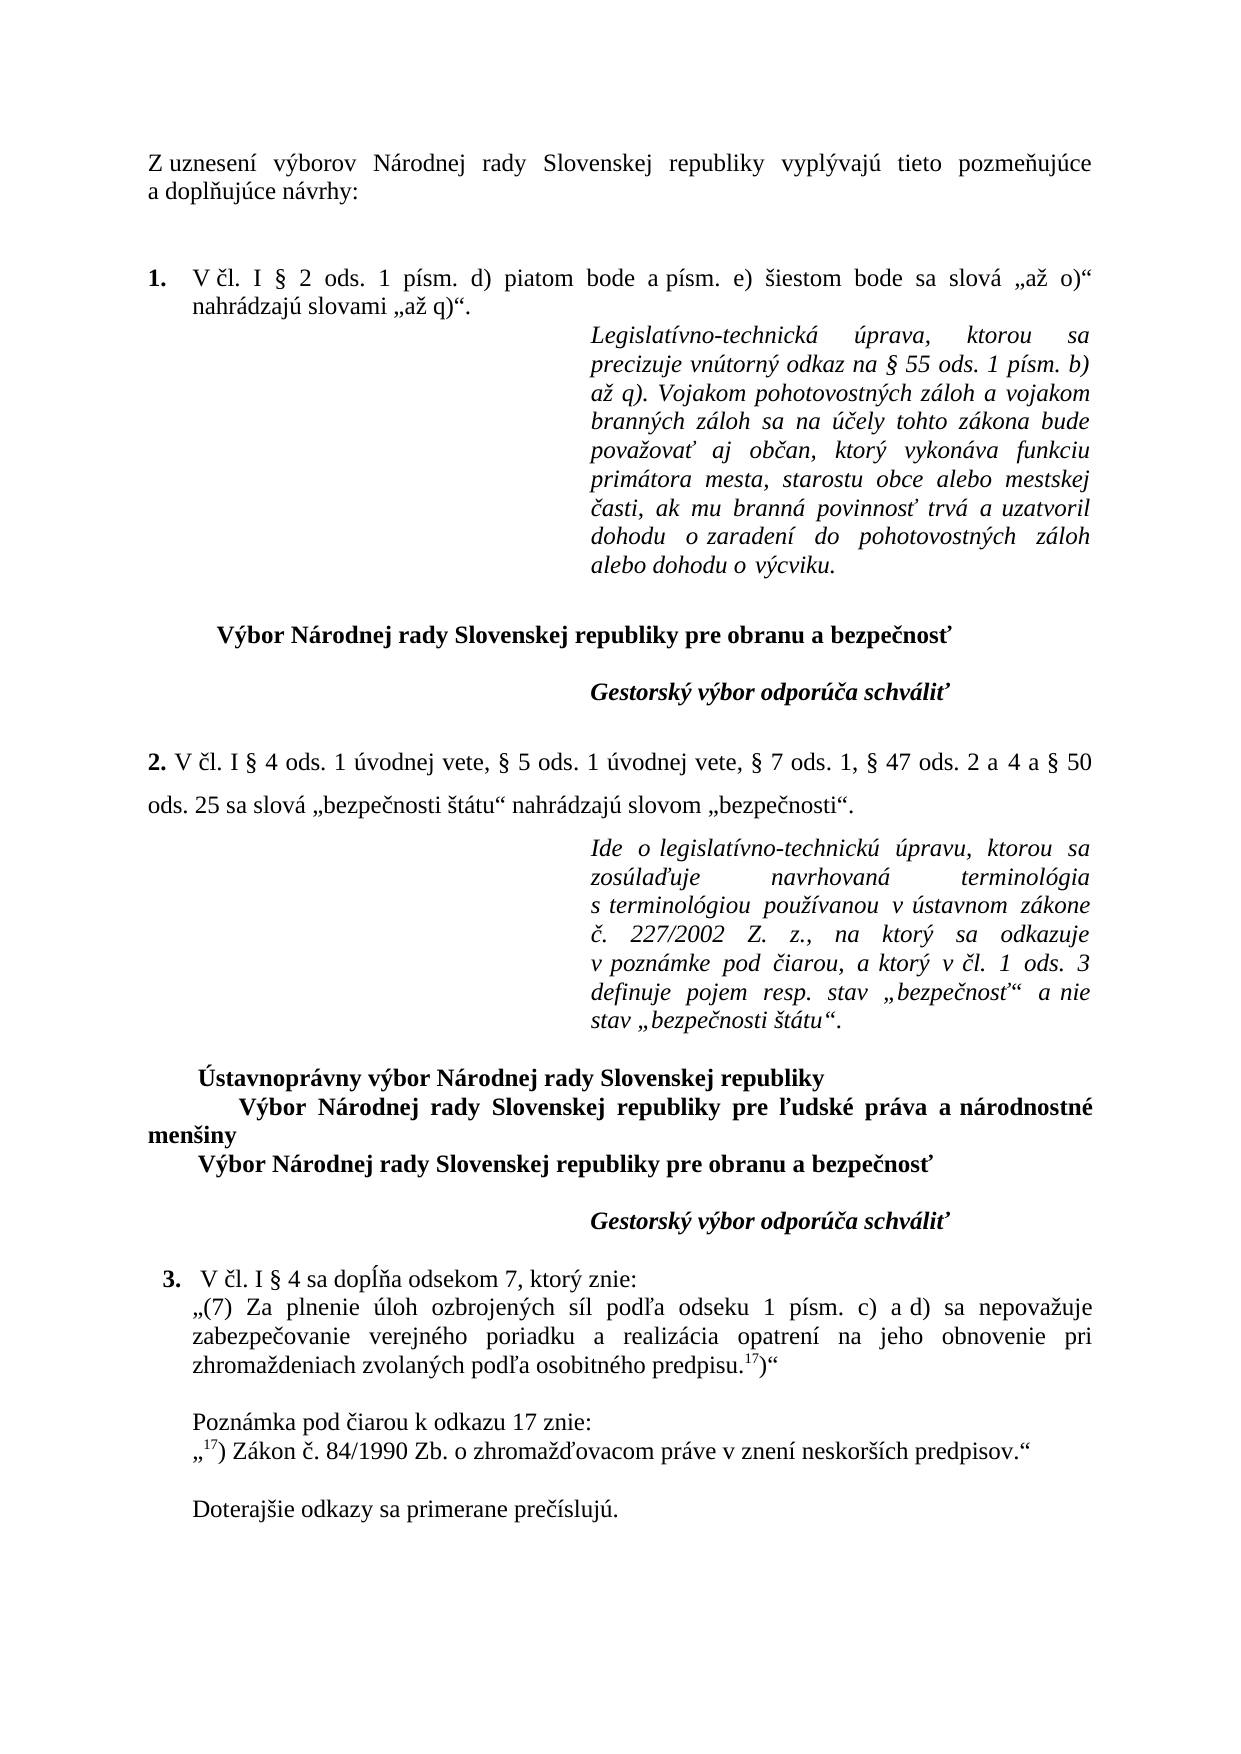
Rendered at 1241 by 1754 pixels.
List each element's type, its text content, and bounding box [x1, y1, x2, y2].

list Legislatívno-technická úprava, ktorou sa precizuje vnútorný odkaz na § 55 ods. 1 písm. b) až q). Vojakom pohotovostných záloh a vojakom branných záloh sa na účely tohto zákona bude považovať aj občan, ktorý vykonáva funkciu primátora mesta, starostu obce alebo mestskej časti, ak mu branná povinnosť trvá a uzatvoril dohodu o zaradení do pohotovostných záloh alebo dohodu o výcviku. [591, 320, 1093, 579]
list Doterajšie odkazy sa primerane prečíslujú. [192, 1494, 1093, 1522]
list „(7) Za plnenie úloh ozbrojených síl podľa odseku 1 písm. c) a d) sa nepovažuje zabezpečovanie verejného poriadku a realizácia opatrení na jeho obnovenie pri zhromaždeniach zvolaných podľa osobitného predpisu.17)“ [192, 1292, 1093, 1379]
list V čl. I § 2 ods. 1 písm. d) piatom bode a písm. e) šiestom bode sa slová „až o)“ nahrádzajú slovami „až q)“. [148, 263, 1093, 320]
text Z uznesení výborov Národnej rady Slovenskej republiky vyplývajú tieto pozmeňujúce a doplňujúce návrhy: [148, 148, 1093, 205]
text Výbor Národnej rady Slovenskej republiky pre ľudské práva a národnostné menšiny [148, 1092, 1093, 1149]
list „17) Zákon č. 84/1990 Zb. o zhromažďovacom práve v znení neskorších predpisov.“ [192, 1436, 1093, 1465]
text Gestorský výbor odporúča schváliť [260, 1206, 1093, 1235]
list V čl. I § 4 sa dopĺňa odsekom 7, ktorý znie: [162, 1264, 1093, 1292]
text Gestorský výbor odporúča schváliť [260, 677, 1093, 706]
list Poznámka pod čiarou k odkazu 17 znie: [192, 1407, 1093, 1436]
text 2. V čl. I § 4 ods. 1 úvodnej vete, § 5 ods. 1 úvodnej vete, § 7 ods. 1, § 47 ods. 2 a 4 a § 50 ods. 25 sa slová „bezpečnosti štátu“ nahrádzajú slovom „bezpečnosti“. [148, 747, 1093, 819]
text Ide o legislatívno-technickú úpravu, ktorou sa zosúlaďuje navrhovaná terminológia s terminológiou používanou v ústavnom zákone č. 227/2002 Z. z., na ktorý sa odkazuje v poznámke pod čiarou, a ktorý v čl. 1 ods. 3 definuje pojem resp. stav „bezpečnosť“ a nie stav „bezpečnosti štátu“. [591, 833, 1093, 1034]
text Výbor Národnej rady Slovenskej republiky pre obranu a bezpečnosť [148, 620, 1093, 649]
text Výbor Národnej rady Slovenskej republiky pre obranu a bezpečnosť [148, 1149, 1093, 1178]
text Ústavnoprávny výbor Národnej rady Slovenskej republiky [148, 1063, 1093, 1092]
